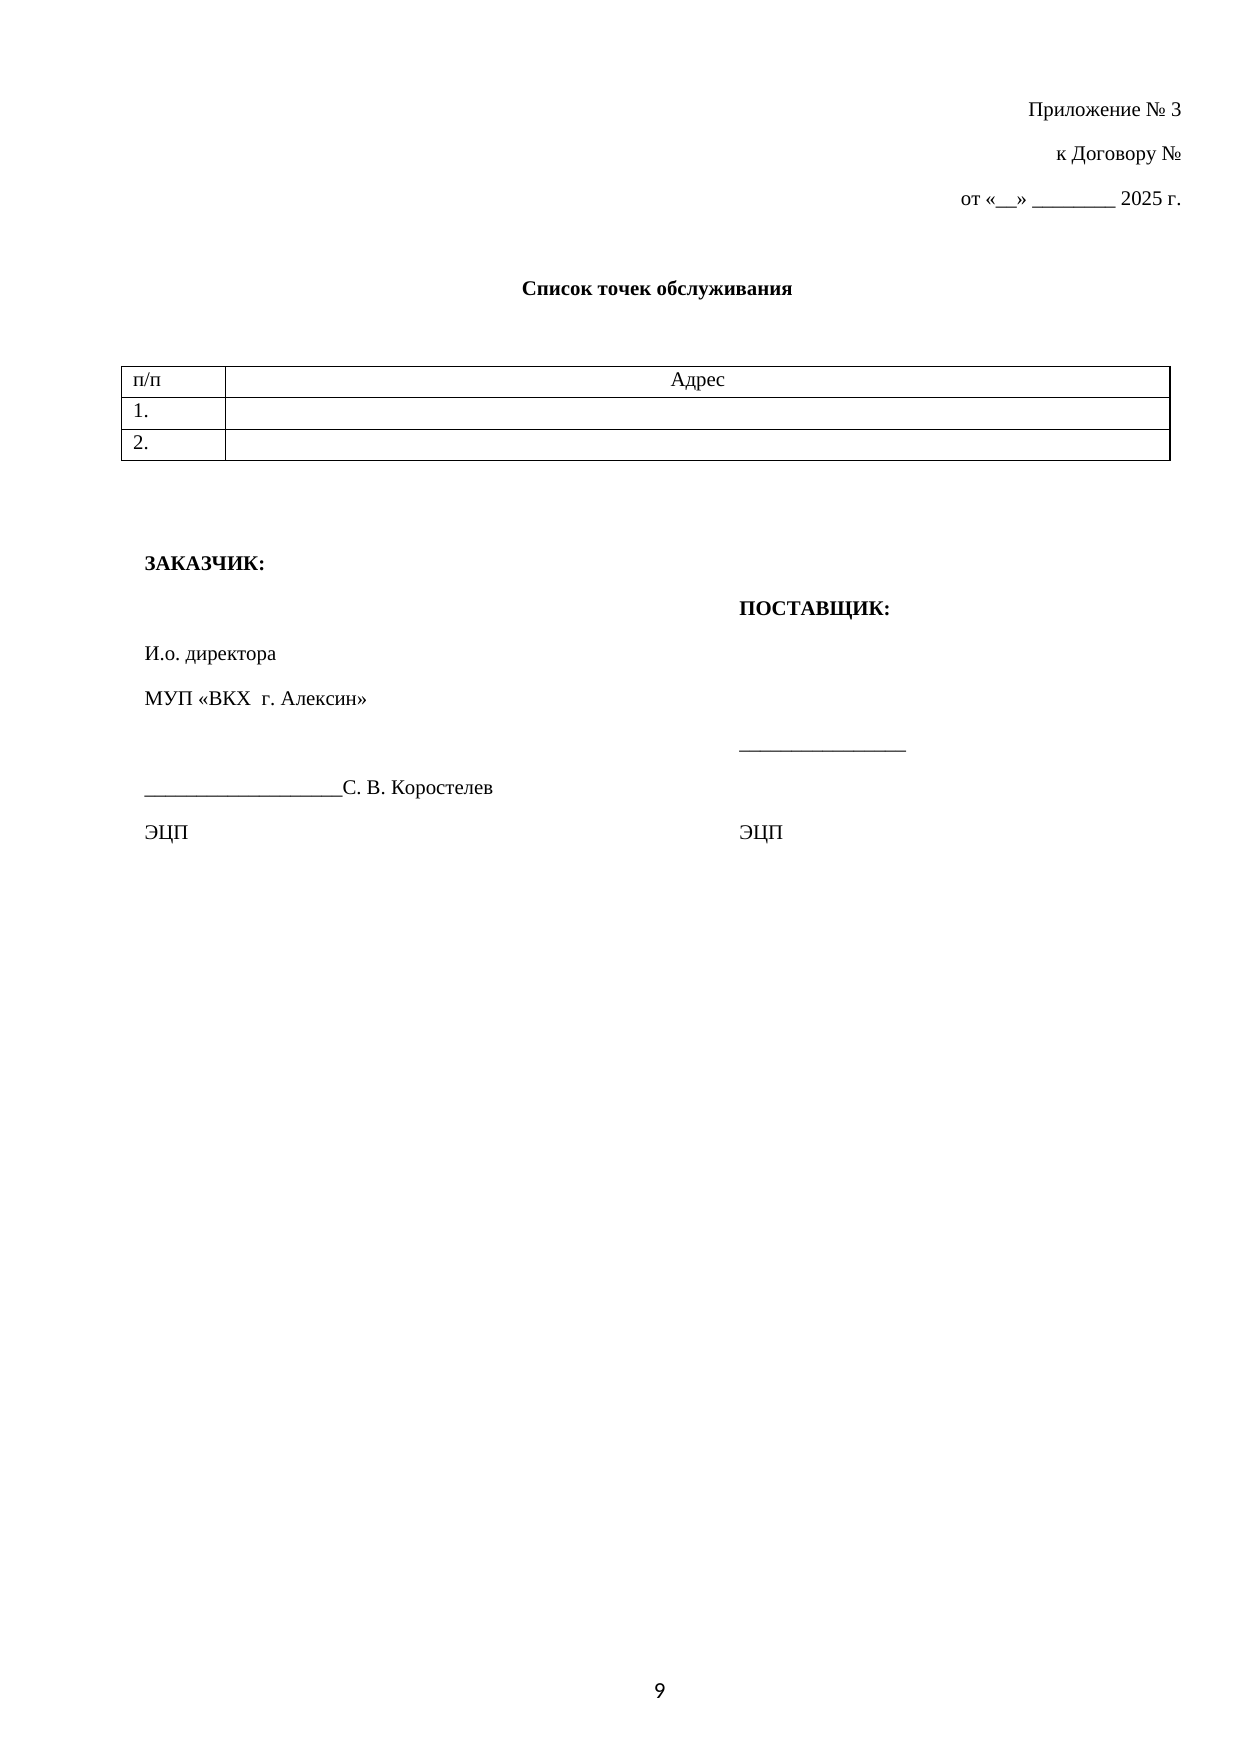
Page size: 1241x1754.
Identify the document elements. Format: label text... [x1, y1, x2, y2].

table_cell И.о. директора МУП «ВКХ г. Алексин» ___________________С. В. Коростелев ЭЦП [133, 641, 728, 910]
table_cell 1. [122, 398, 225, 428]
table_cell 2. [122, 430, 225, 460]
table_cell [226, 398, 1169, 428]
text Приложение № 3 [133, 96, 1181, 121]
table_cell ________________ ЭЦП [728, 641, 1159, 910]
table_header ПОСТАВЩИК: [728, 551, 1159, 641]
table_header ЗАКАЗЧИК: [133, 551, 728, 641]
table_header п/п [122, 367, 225, 397]
table_cell [226, 430, 1169, 460]
text к Договору № [133, 141, 1181, 165]
table_header Адрес [226, 367, 1169, 397]
text от «__» ________ 2025 г. [133, 186, 1181, 210]
text Список точек обслуживания [133, 276, 1181, 300]
